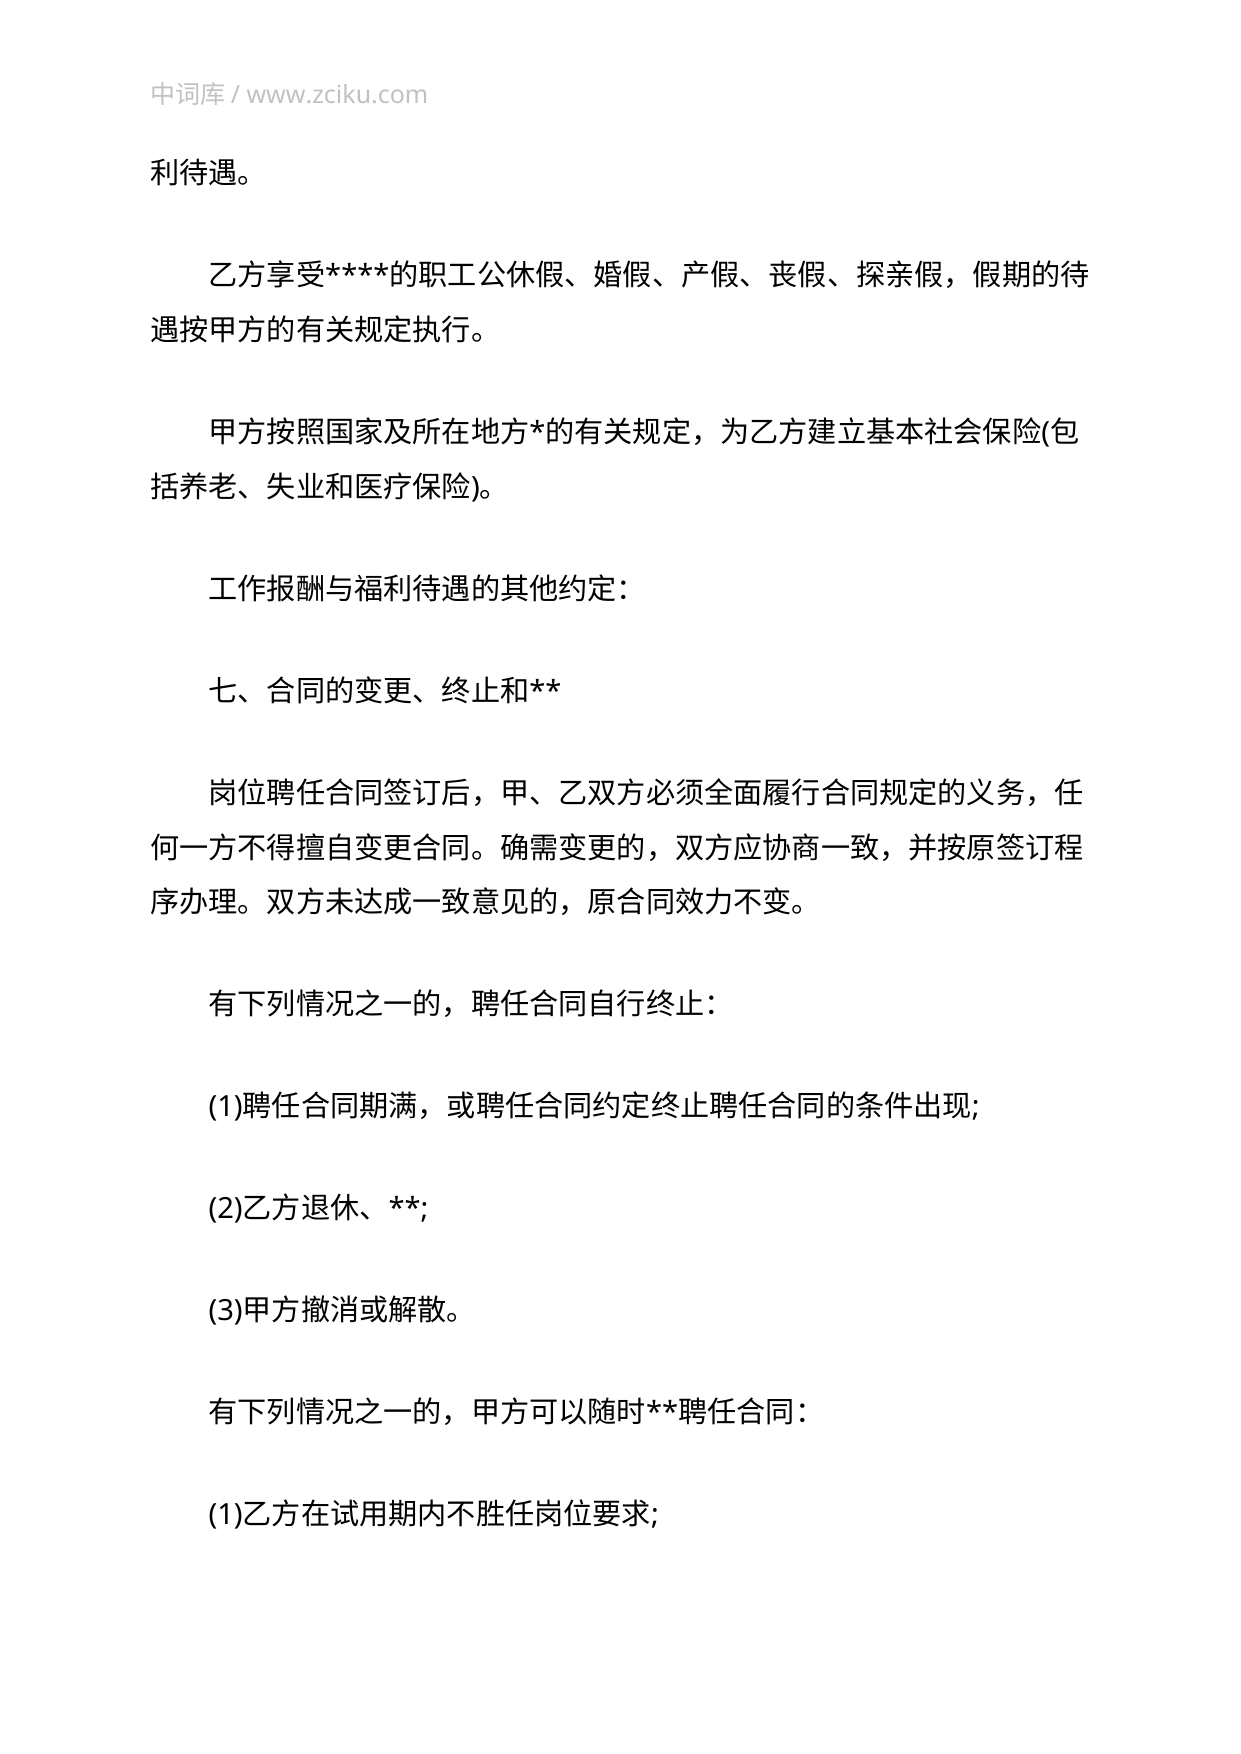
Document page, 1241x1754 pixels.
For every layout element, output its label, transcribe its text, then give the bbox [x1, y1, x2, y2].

text (1)乙方在试用期内不胜任岗位要求; [150, 1491, 1090, 1533]
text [150, 150, 1090, 192]
text (1)聘任合同期满，或聘任合同约定终止聘任合同的条件出现; [150, 1083, 1090, 1125]
text 工作报酬与福利待遇的其他约定： [150, 566, 1090, 608]
text (3)甲方撤消或解散。 [150, 1287, 1090, 1329]
text 有下列情况之一的，聘任合同自行终止： [150, 981, 1090, 1023]
text (2)乙方退休、**; [150, 1184, 1090, 1227]
text 岗位聘任合同签订后，甲、乙双方必须全面履行合同规定的义务，任何一方不得擅自变更合同。确需变更的，双方应协商一致，并按原签订程序办理。双方未达成一致意见的，原合同效力不变。 [150, 769, 1090, 921]
text 乙方享受****的职工公休假、婚假、产假、丧假、探亲假，假期的待遇按甲方的有关规定执行。 [150, 252, 1090, 349]
text 有下列情况之一的，甲方可以随时**聘任合同： [150, 1388, 1090, 1431]
text 七、合同的变更、终止和** [150, 667, 1090, 710]
text 甲方按照国家及所在地方*的有关规定，为乙方建立基本社会保险(包括养老、失业和医疗保险)。 [150, 408, 1090, 506]
